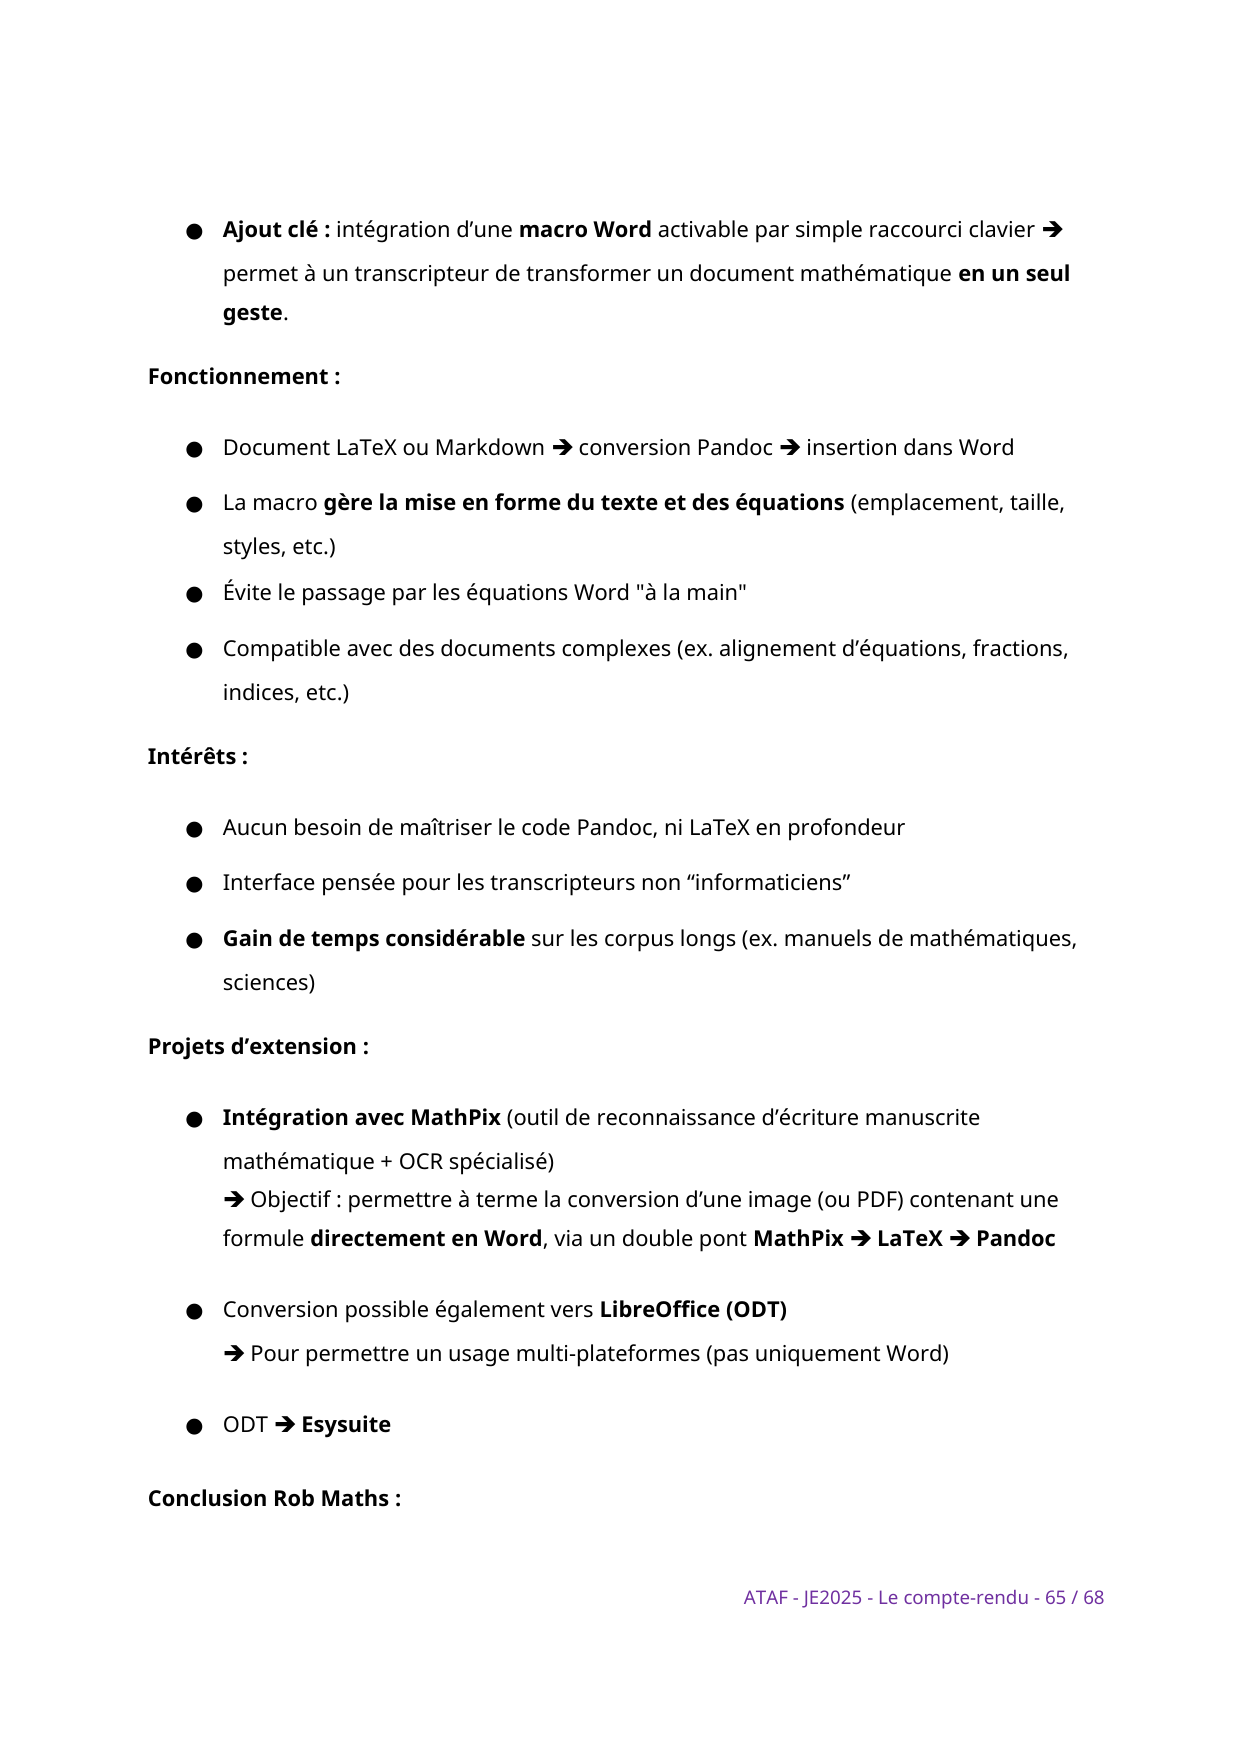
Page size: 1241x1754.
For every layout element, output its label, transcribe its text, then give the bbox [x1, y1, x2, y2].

list Aucun besoin de maîtriser le code Pandoc, ni LaTeX en profondeur [185, 804, 1104, 847]
list Intégration avec MathPix (outil de reconnaissance d’écriture manuscrite mathématique + OCR spécialisé) Objectif : permettre à terme la conversion d’une image (ou PDF) contenant une formule directement en Word, via un double pont MathPix LaTeX Pandoc [185, 1094, 1104, 1253]
list Document LaTeX ou Markdown conversion Pandoc insertion dans Word [185, 424, 1104, 467]
list ODT Esysuite [185, 1402, 1104, 1445]
list Conversion possible également vers LibreOffice (ODT) Pour permettre un usage multi-plateformes (pas uniquement Word) [185, 1287, 1104, 1368]
list Interface pensée pour les transcripteurs non “informaticiens” [185, 860, 1104, 903]
text Intérêts : [148, 741, 1104, 771]
text Conclusion Rob Maths : [148, 1482, 1104, 1512]
list La macro gère la mise en forme du texte et des équations (emplacement, taille, styles, etc.) [185, 480, 1104, 561]
text Fonctionnement : [148, 361, 1104, 390]
list Évite le passage par les équations Word "à la main" [185, 570, 1104, 613]
list Compatible avec des documents complexes (ex. alignement d’équations, fractions, indices, etc.) [185, 626, 1104, 707]
text Projets d’extension : [148, 1031, 1104, 1060]
list Gain de temps considérable sur les corpus longs (ex. manuels de mathématiques, sciences) [185, 915, 1104, 997]
list Ajout clé : intégration d’une macro Word activable par simple raccourci clavier permet à un transcripteur de transformer un document mathématique en un seul geste. [185, 207, 1104, 327]
